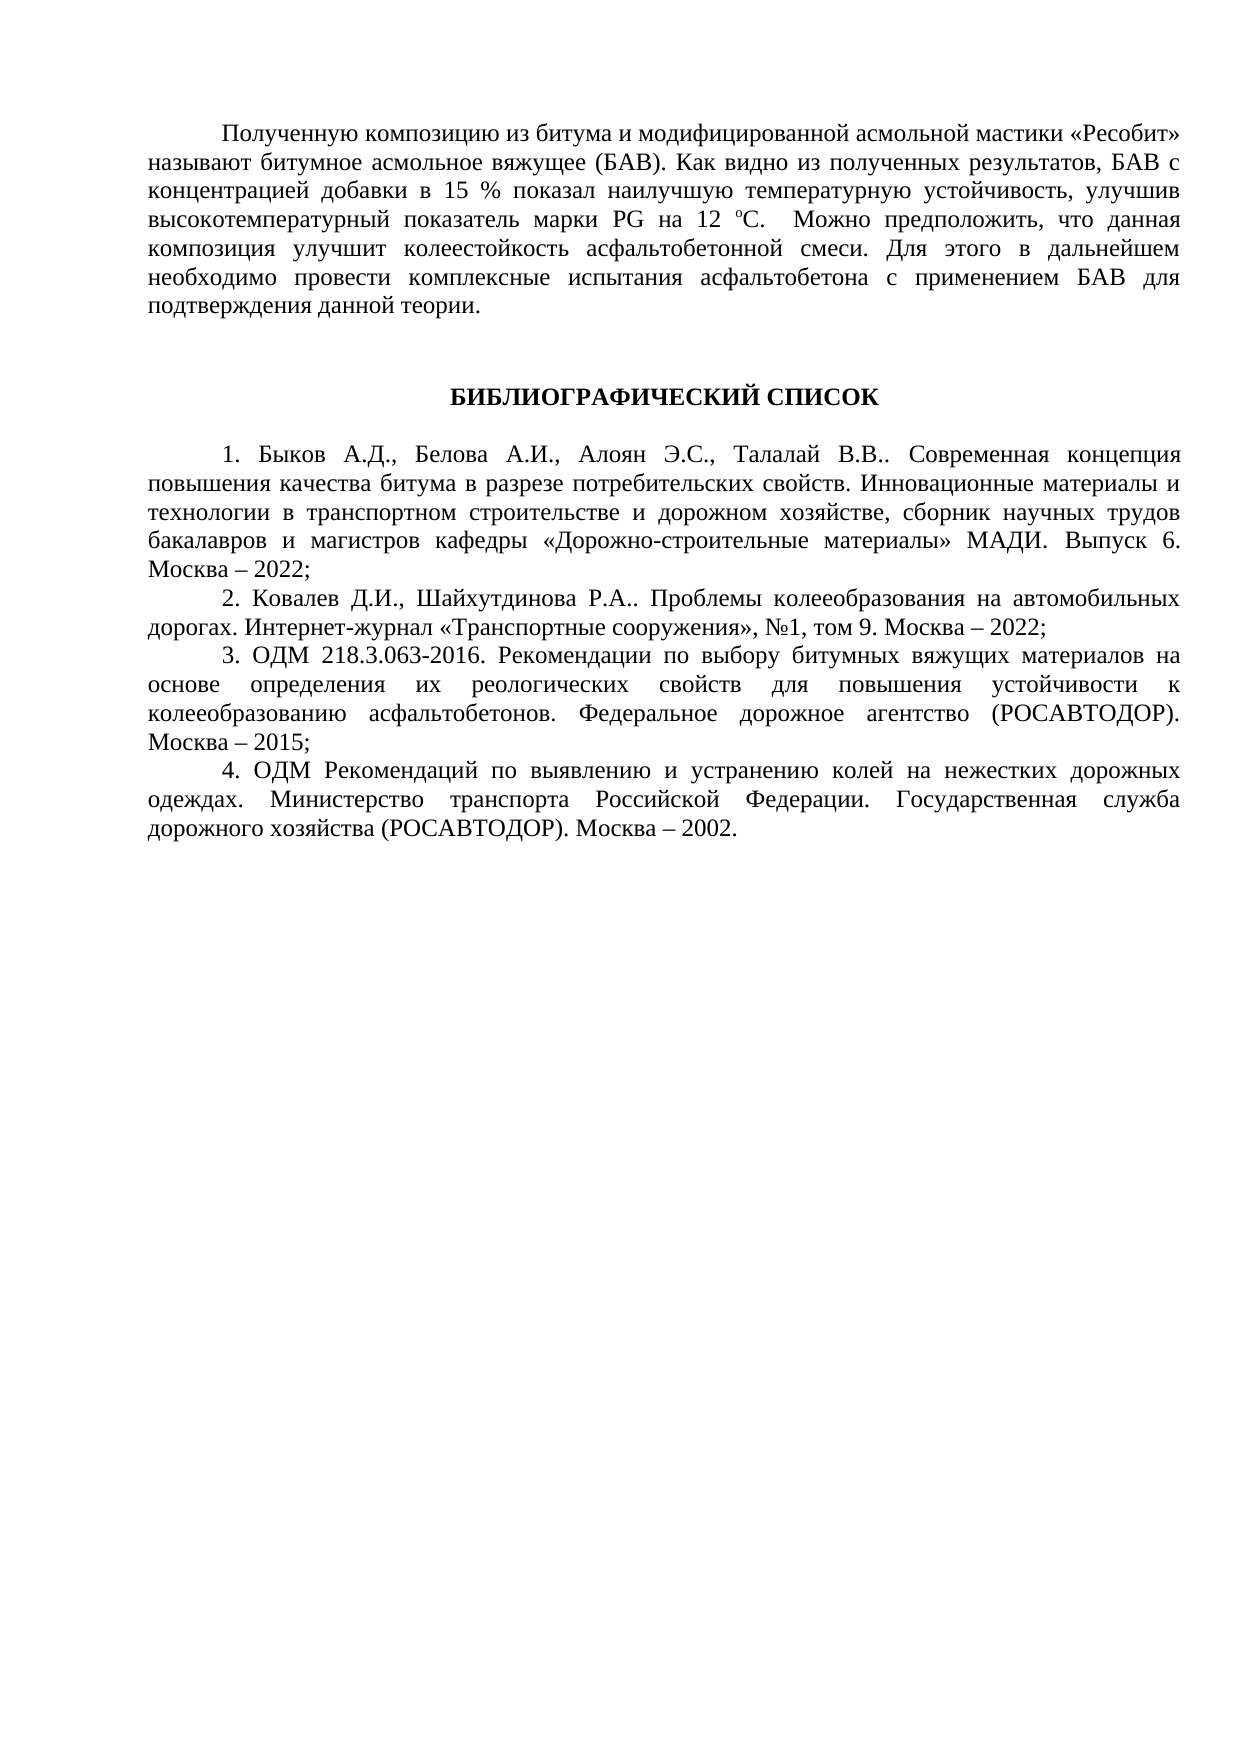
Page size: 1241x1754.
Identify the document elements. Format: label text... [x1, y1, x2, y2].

text 4. ОДМ Рекомендаций по выявлению и устранению колей на нежестких дорожных одеждах. Министерство транспорта Российской Федерации. Государственная служба дорожного хозяйства (РОСАВТОДОР). Москва – 2002. [148, 755, 1181, 842]
text 2. Ковалев Д.И., Шайхутдинова Р.А.. Проблемы колееобразования на автомобильных дорогах. Интернет-журнал «Транспортные сооружения», №1, том 9. Москва – 2022; [148, 583, 1181, 640]
text Полученную композицию из битума и модифицированной асмольной мастики «Ресобит» называют битумное асмольное вяжущее (БАВ). Как видно из полученных результатов, БАВ с концентрацией добавки в 15 % показал наилучшую температурную устойчивость, улучшив высокотемпературный показатель марки PG на 12 оС. Можно предположить, что данная композиция улучшит колеестойкость асфальтобетонной смеси. Для этого в дальнейшем необходимо провести комплексные испытания асфальтобетона с применением БАВ для подтверждения данной теории. [148, 118, 1181, 319]
text БИБЛИОГРАФИЧЕСКИЙ СПИСОК [148, 382, 1181, 410]
text 3. ОДМ 218.3.063-2016. Рекомендации по выбору битумных вяжущих материалов на основе определения их реологических свойств для повышения устойчивости к колееобразованию асфальтобетонов. Федеральное дорожное агентство (РОСАВТОДОР). Москва – 2015; [148, 640, 1181, 755]
text 1. Быков А.Д., Белова А.И., Алоян Э.С., Талалай В.В.. Современная концепция повышения качества битума в разрезе потребительских свойств. Инновационные материалы и технологии в транспортном строительстве и дорожном хозяйстве, сборник научных трудов бакалавров и магистров кафедры «Дорожно-строительные материалы» МАДИ. Выпуск 6. Москва – 2022; [148, 439, 1181, 583]
